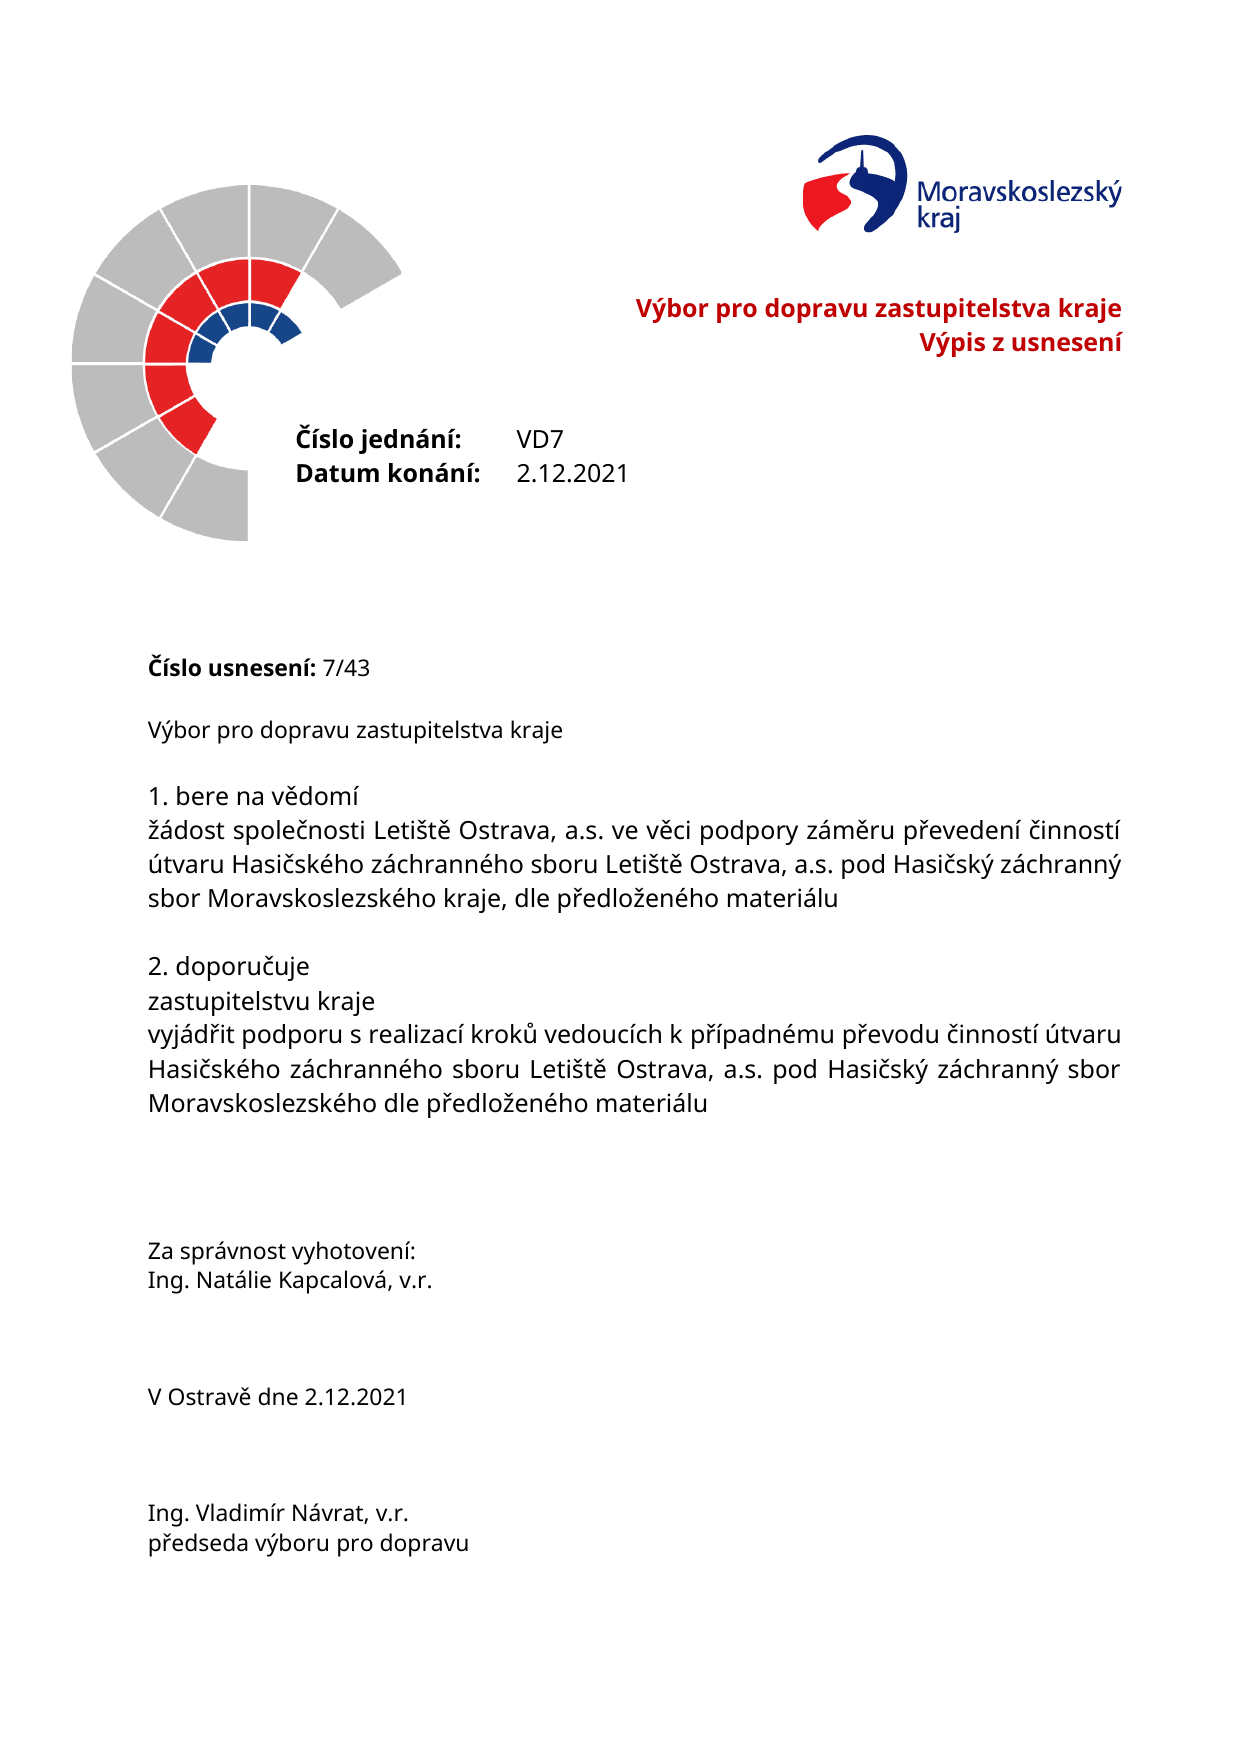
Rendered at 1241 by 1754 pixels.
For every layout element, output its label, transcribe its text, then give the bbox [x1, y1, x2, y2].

text doporučuje [148, 949, 1122, 983]
text Číslo jednání: VD7 [221, 421, 1122, 455]
text Za správnost vyhotovení: [148, 1236, 1122, 1265]
text vyjádřit podporu s realizací kroků vedoucích k případnému převodu činností útvaru Hasičského záchranného sboru Letiště Ostrava, a.s. pod Hasičský záchranný sbor Moravskoslezského dle předloženého materiálu [148, 1017, 1122, 1119]
text Ing. Natálie Kapcalová, v.r. [148, 1265, 1122, 1294]
text Ing. Vladimír Návrat, v.r. [148, 1498, 1122, 1528]
text zastupitelstvu kraje [148, 983, 1122, 1017]
text Výbor pro dopravu zastupitelstva kraje [148, 290, 1122, 324]
text Číslo usnesení: 7/43 [148, 652, 1122, 683]
text Datum konání: 2.12.2021 [148, 455, 1122, 489]
picture [803, 135, 1122, 233]
list bere na vědomí [148, 779, 1122, 813]
text Výbor pro dopravu zastupitelstva kraje [148, 716, 1122, 745]
picture [71, 185, 402, 541]
text žádost společnosti Letiště Ostrava, a.s. ve věci podpory záměru převedení činností útvaru Hasičského záchranného sboru Letiště Ostrava, a.s. pod Hasičský záchranný sbor Moravskoslezského kraje, dle předloženého materiálu [148, 813, 1122, 915]
text V Ostravě dne 2.12.2021 [148, 1382, 1122, 1411]
text Výpis z usnesení [148, 324, 1122, 358]
text předseda výboru pro dopravu [148, 1528, 1122, 1557]
